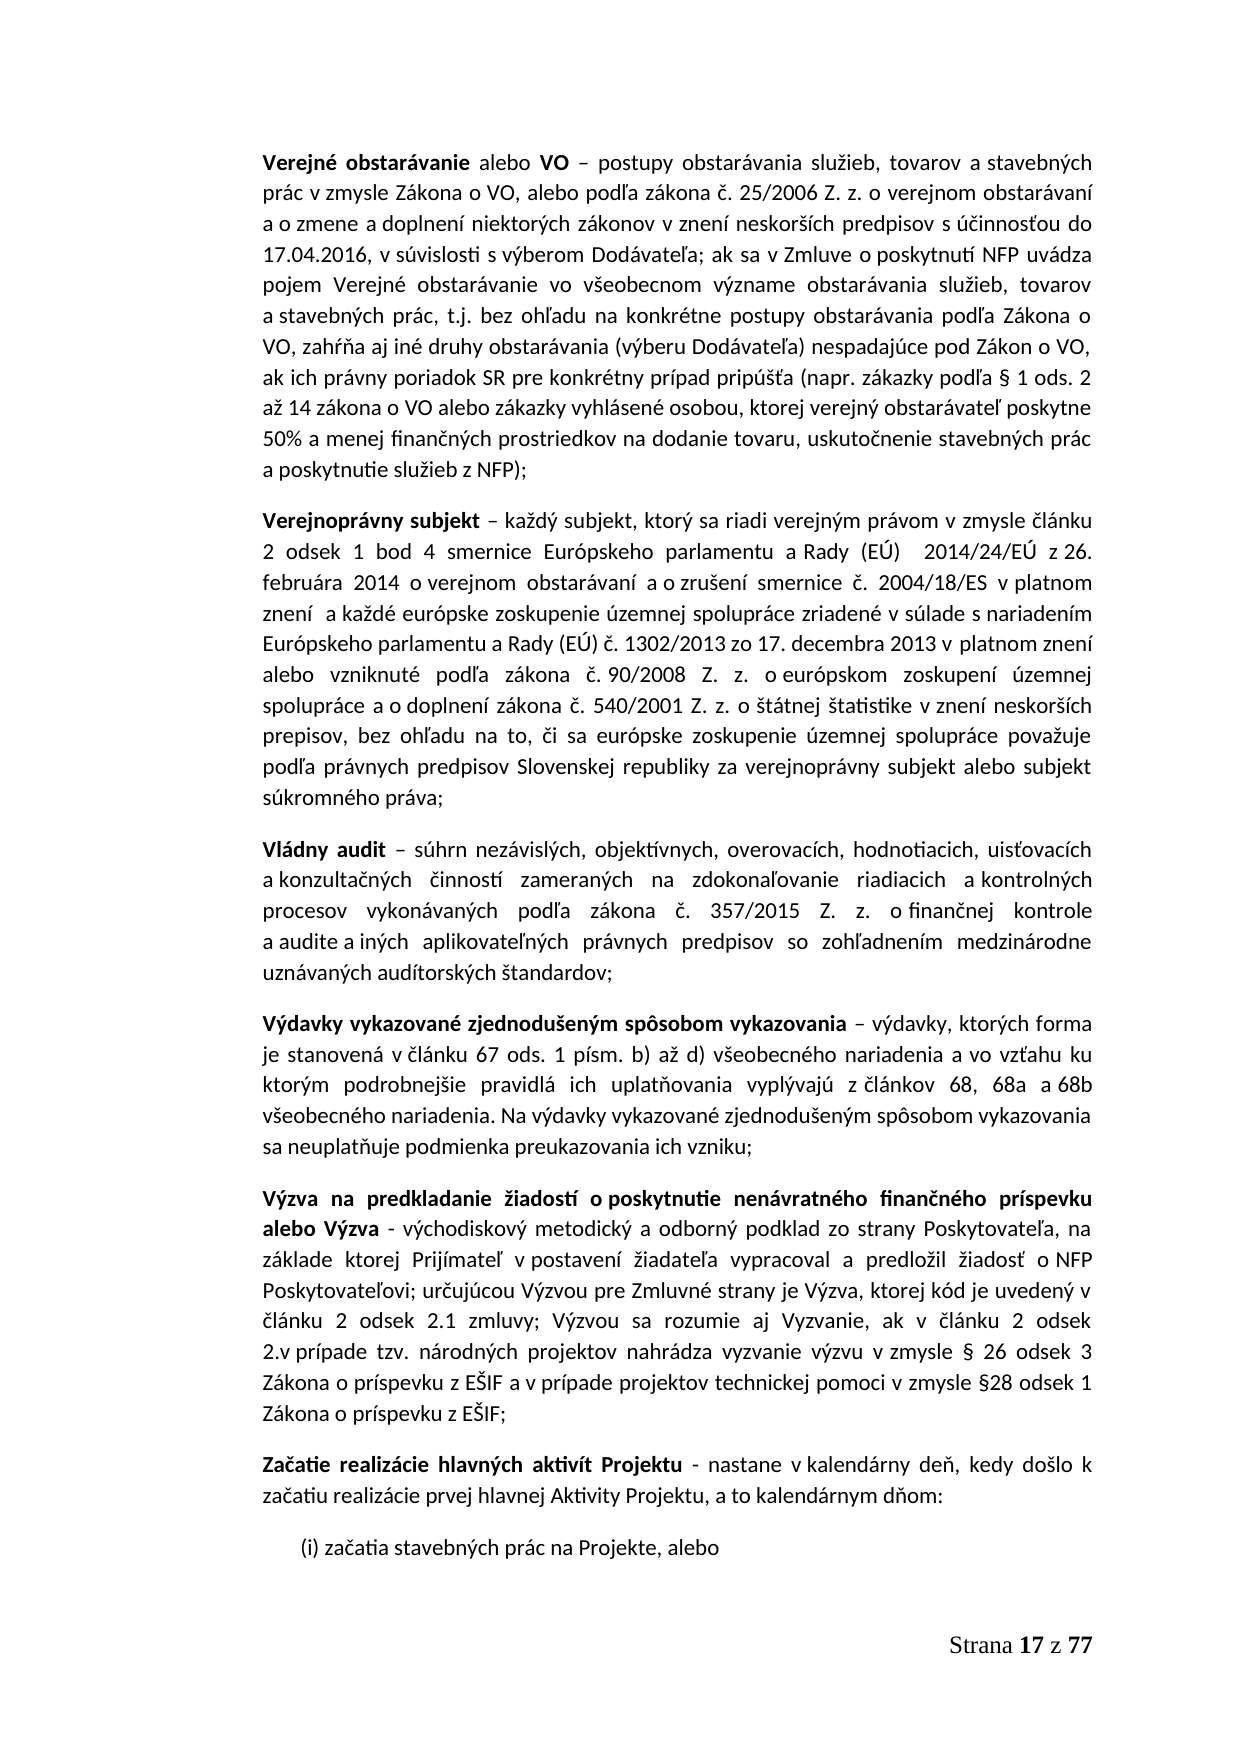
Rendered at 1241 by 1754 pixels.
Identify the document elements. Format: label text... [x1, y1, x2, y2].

text Výzva na predkladanie žiadostí o poskytnutie nenávratného finančného príspevku alebo Výzva - východiskový metodický a odborný podklad zo strany Poskytovateľa, na základe ktorej Prijímateľ v postavení žiadateľa vypracoval a predložil žiadosť o NFP Poskytovateľovi; určujúcou Výzvou pre Zmluvné strany je Výzva, ktorej kód je uvedený v článku 2 odsek 2.1 zmluvy; Výzvou sa rozumie aj Vyzvanie, ak v článku 2 odsek 2.v prípade tzv. národných projektov nahrádza vyzvanie výzvu v zmysle § 26 odsek 3 Zákona o príspevku z EŠIF a v prípade projektov technickej pomoci v zmysle §28 odsek 1 Zákona o príspevku z EŠIF; [262, 1184, 1092, 1427]
text (i) začatia stavebných prác na Projekte, alebo [300, 1533, 1092, 1561]
text Vládny audit – súhrn nezávislých, objektívnych, overovacích, hodnotiacich, uisťovacích a konzultačných činností zameraných na zdokonaľovanie riadiacich a kontrolných procesov vykonávaných podľa zákona č. 357/2015 Z. z. o finančnej kontrole a audite a iných aplikovateľných právnych predpisov so zohľadnením medzinárodne uznávaných audítorských štandardov; [262, 835, 1092, 986]
text Začatie realizácie hlavných aktivít Projektu - nastane v kalendárny deň, kedy došlo k začatiu realizácie prvej hlavnej Aktivity Projektu, a to kalendárnym dňom: [262, 1450, 1092, 1509]
text Verejnoprávny subjekt – každý subjekt, ktorý sa riadi verejným právom v zmysle článku 2 odsek 1 bod 4 smernice Európskeho parlamentu a Rady (EÚ) 2014/24/EÚ z 26. februára 2014 o verejnom obstarávaní a o zrušení smernice č. 2004/18/ES v platnom znení a každé európske zoskupenie územnej spolupráce zriadené v súlade s nariadením Európskeho parlamentu a Rady (EÚ) č. 1302/2013 zo 17. decembra 2013 v platnom znení alebo vzniknuté podľa zákona č. 90/2008 Z. z. o európskom zoskupení územnej spolupráce a o doplnení zákona č. 540/2001 Z. z. o štátnej štatistike v znení neskorších prepisov, bez ohľadu na to, či sa európske zoskupenie územnej spolupráce považuje podľa právnych predpisov Slovenskej republiky za verejnoprávny subjekt alebo subjekt súkromného práva; [262, 507, 1092, 811]
text Verejné obstarávanie alebo VO – postupy obstarávania služieb, tovarov a stavebných prác v zmysle Zákona o VO, alebo podľa zákona č. 25/2006 Z. z. o verejnom obstarávaní a o zmene a doplnení niektorých zákonov v znení neskorších predpisov s účinnosťou do 17.04.2016, v súvislosti s výberom Dodávateľa; ak sa v Zmluve o poskytnutí NFP uvádza pojem Verejné obstarávanie vo všeobecnom význame obstarávania služieb, tovarov a stavebných prác, t.j. bez ohľadu na konkrétne postupy obstarávania podľa Zákona o VO, zahŕňa aj iné druhy obstarávania (výberu Dodávateľa) nespadajúce pod Zákon o VO, ak ich právny poriadok SR pre konkrétny prípad pripúšťa (napr. zákazky podľa § 1 ods. 2 až 14 zákona o VO alebo zákazky vyhlásené osobou, ktorej verejný obstarávateľ poskytne 50% a menej finančných prostriedkov na dodanie tovaru, uskutočnenie stavebných prác a poskytnutie služieb z NFP); [262, 148, 1092, 483]
text Výdavky vykazované zjednodušeným spôsobom vykazovania – výdavky, ktorých forma je stanovená v článku 67 ods. 1 písm. b) až d) všeobecného nariadenia a vo vzťahu ku ktorým podrobnejšie pravidlá ich uplatňovania vyplývajú z článkov 68, 68a a 68b všeobecného nariadenia. Na výdavky vykazované zjednodušeným spôsobom vykazovania sa neuplatňuje podmienka preukazovania ich vzniku; [262, 1009, 1092, 1160]
